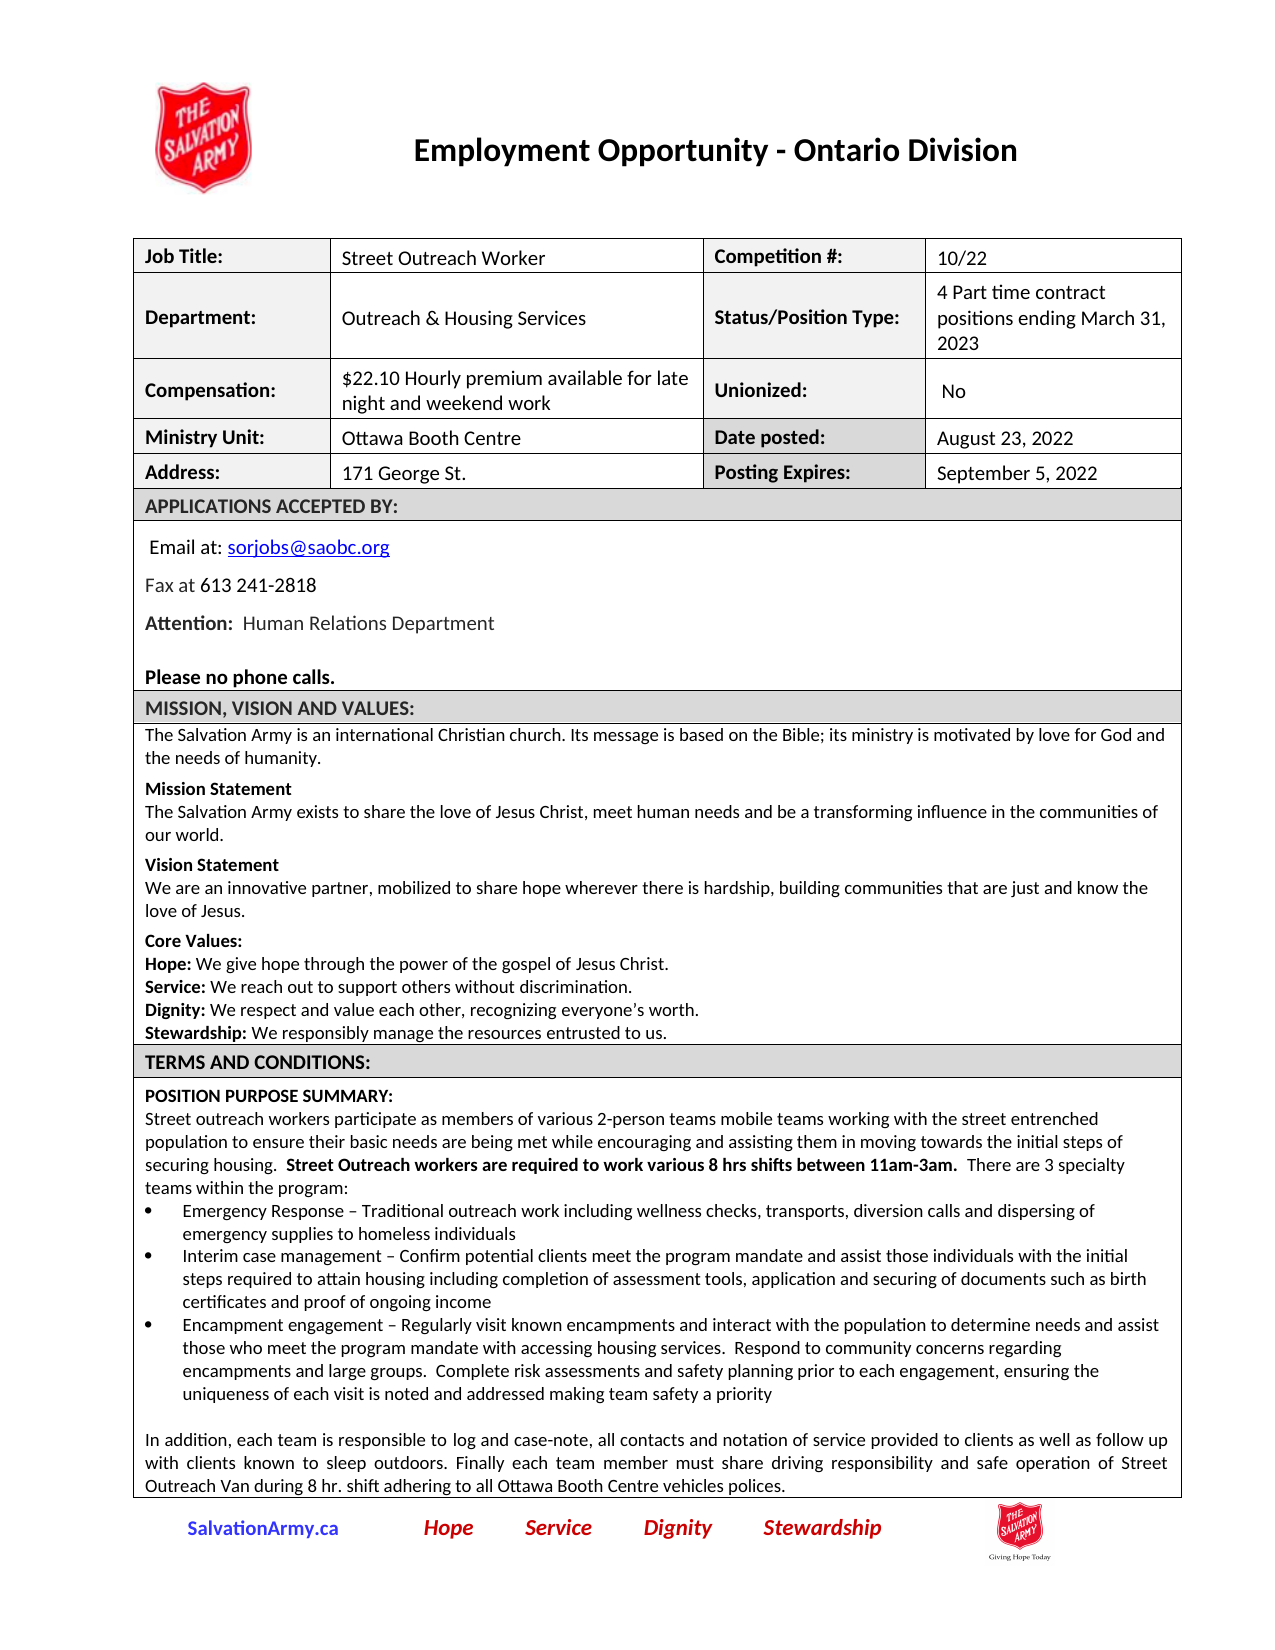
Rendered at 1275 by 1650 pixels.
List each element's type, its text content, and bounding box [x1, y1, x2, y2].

table_cell Outreach & Housing Services [331, 273, 703, 358]
table_cell Ministry Unit: [134, 419, 330, 453]
table_cell August 23, 2022 [926, 419, 1181, 453]
table_header Competition #: [704, 239, 925, 272]
table_cell 4 Part time contract positions ending March 31, 2023 [926, 273, 1181, 358]
table_cell September 5, 2022 [926, 454, 1181, 488]
table_cell Ottawa Booth Centre [331, 419, 703, 453]
table_cell APPLICATIONS ACCEPTED BY: [134, 489, 1181, 520]
table_cell No [926, 359, 1181, 418]
table_cell Status/Position Type: [704, 273, 925, 358]
table_cell Email at: sorjobs@saobc.org Fax at 613 241-2818 Attention: Human Relations Department Please no phone calls. [134, 521, 1181, 690]
table_cell $22.10 Hourly premium available for late night and weekend work [331, 359, 703, 418]
table_cell Date posted: [704, 419, 925, 453]
table_cell Compensation: [134, 359, 330, 418]
table_cell 171 George St. [331, 454, 703, 488]
table_cell Unionized: [704, 359, 925, 418]
table_cell Department: [134, 273, 330, 358]
table_cell Posting Expires: [704, 454, 925, 488]
table_header Job Title: [134, 239, 330, 272]
picture [150, 75, 258, 202]
picture [984, 1498, 1055, 1566]
table_cell Address: [134, 454, 330, 488]
table_cell Mission, VISION and Values: [134, 691, 1181, 722]
table_cell The Salvation Army is an international Christian church. Its message is based on the Bible; its ministry is motivated by love for God and the needs of humanity. Mission Statement The Salvation Army exists to share the love of Jesus Christ, meet human needs and be a transforming influence in the communities of our world. Vision Statement We are an innovative partner, mobilized to share hope wherever there is hardship, building communities that are just and know the love of Jesus. Core Values: Hope: We give hope through the power of the gospel of Jesus Christ. Service: We reach out to support others without discrimination. Dignity: We respect and value each other, recognizing everyone’s worth. Stewardship: We responsibly manage the resources entrusted to us. [134, 724, 1181, 1044]
table_header 10/22 [926, 239, 1181, 272]
table_header Street Outreach Worker [331, 239, 703, 272]
table_cell TERMS AND CONDITIONS: [134, 1045, 1181, 1077]
